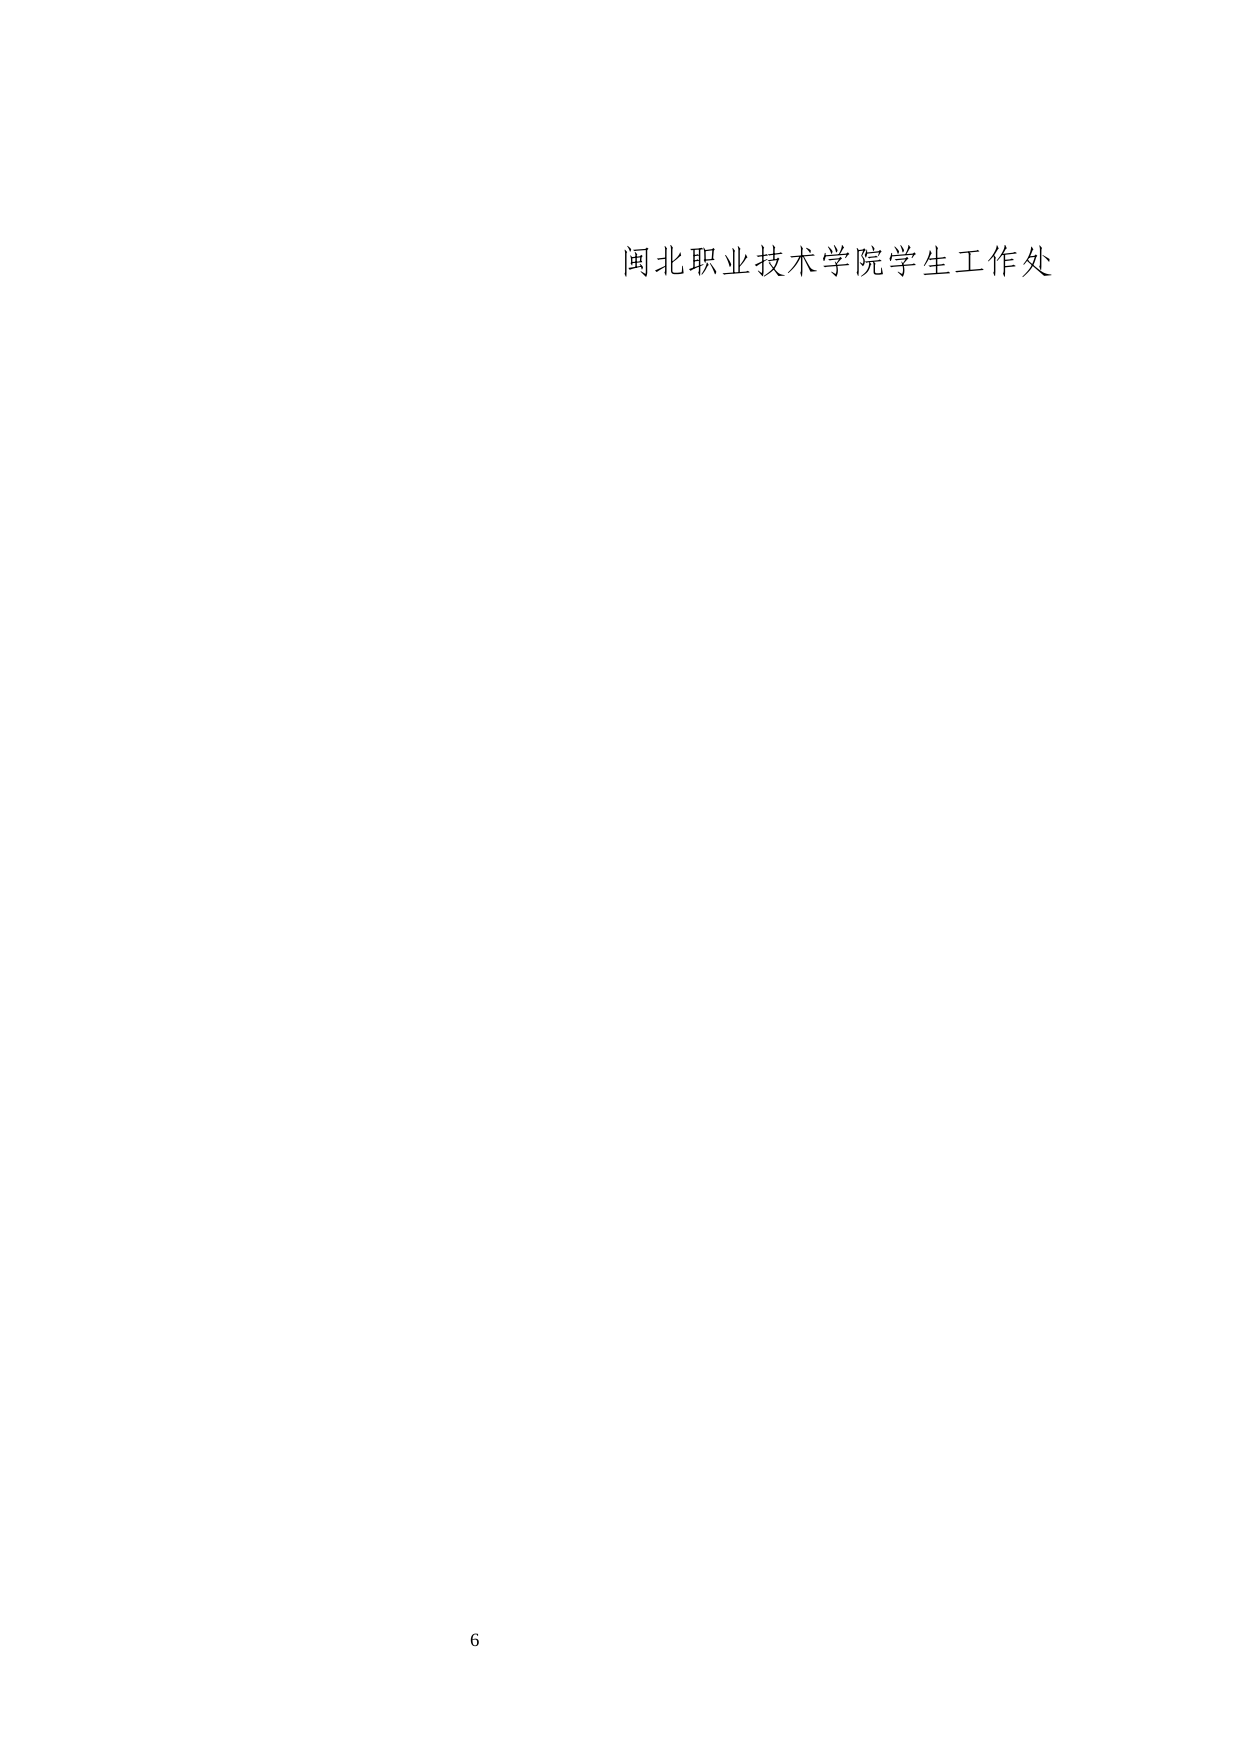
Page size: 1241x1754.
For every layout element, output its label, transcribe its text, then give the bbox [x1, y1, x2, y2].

text 闽北职业技术学院学生工作处 [187, 227, 1053, 292]
